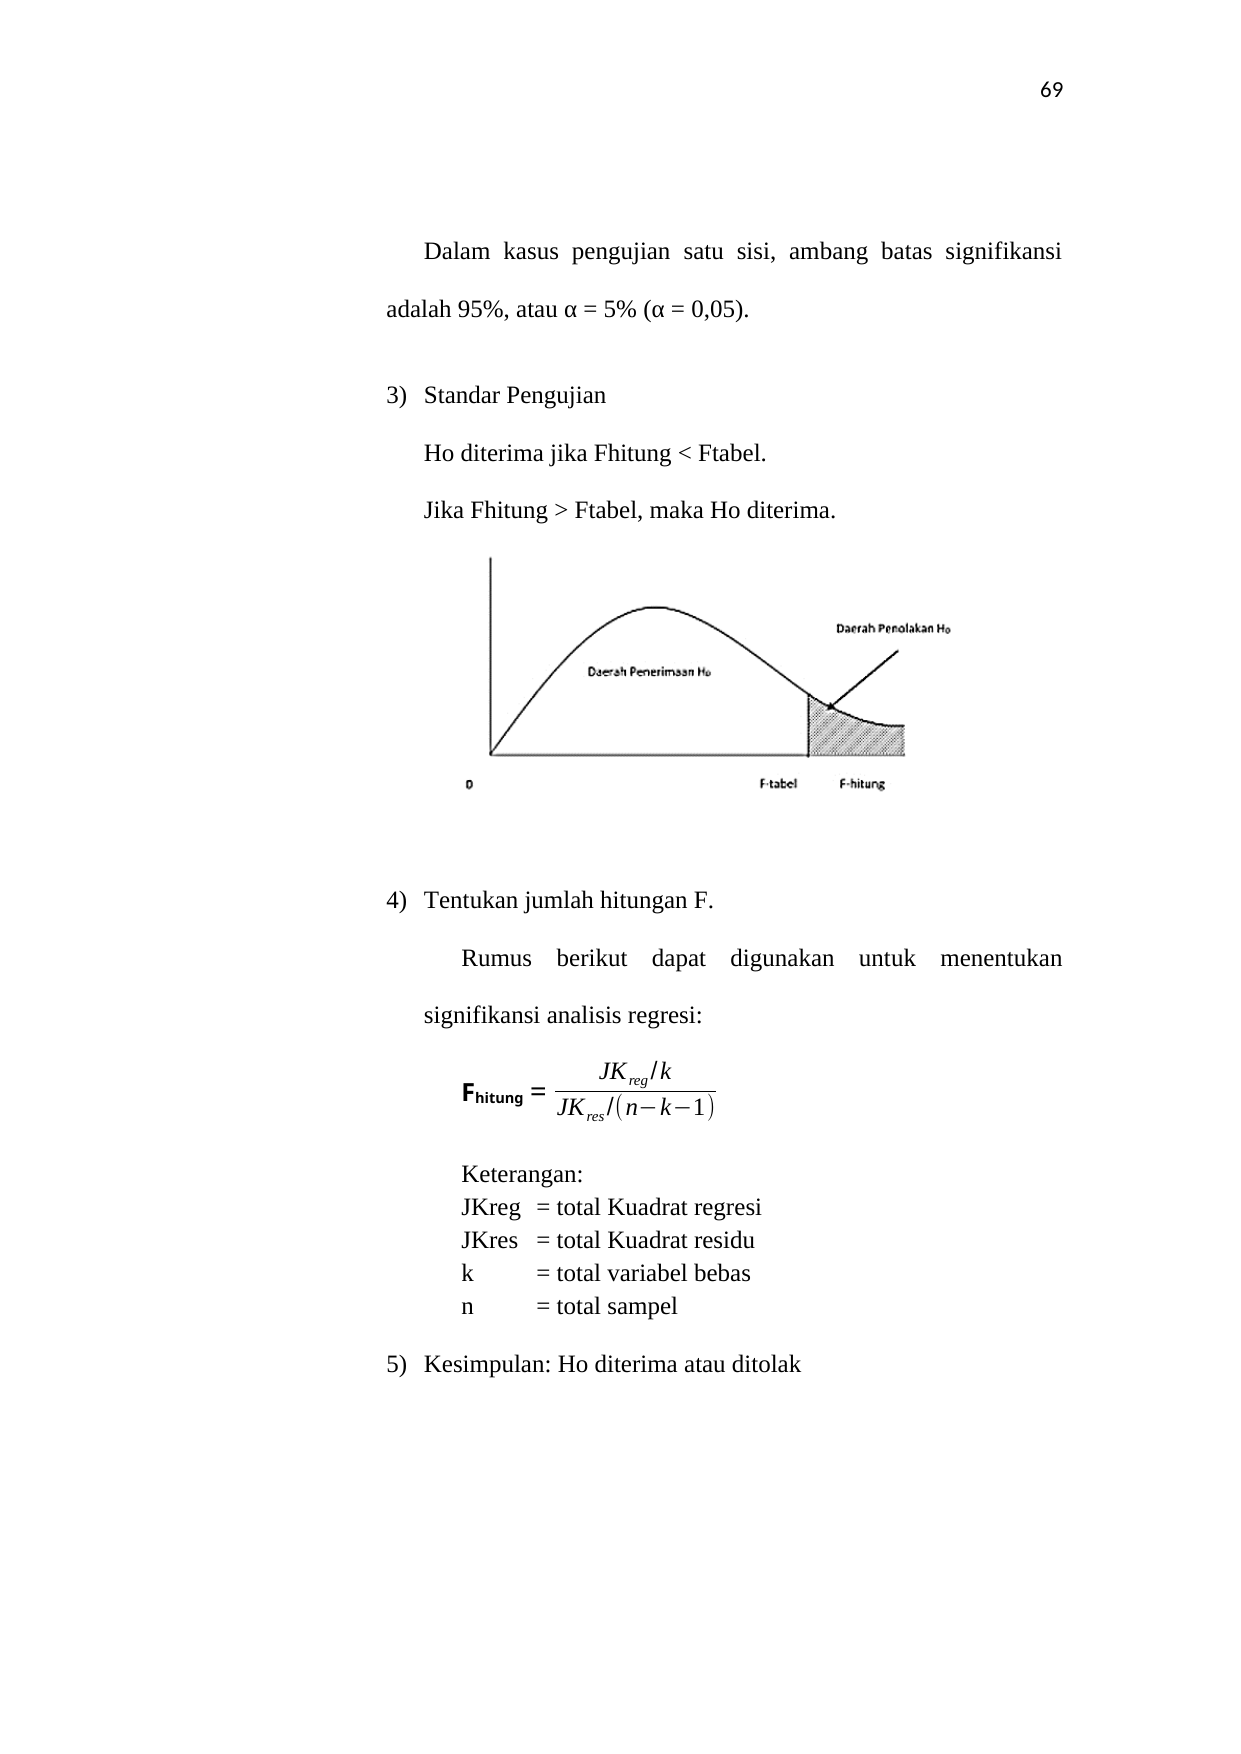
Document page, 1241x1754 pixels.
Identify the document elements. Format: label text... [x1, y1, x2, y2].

text JKres = total Kuadrat residu [386, 1225, 1063, 1254]
list Rumus berikut dapat digunakan untuk menentukan signifikansi analisis regresi: [424, 943, 1063, 1029]
text Keterangan: [386, 1159, 1063, 1188]
picture [457, 552, 958, 800]
list Tentukan jumlah hitungan F. [386, 885, 1063, 914]
text Dalam kasus pengujian satu sisi, ambang batas signifikansi adalah 95%, atau α = 5% (α = 0,05). [386, 236, 1063, 322]
list Standar Pengujian [386, 380, 1063, 409]
text k = total variabel bebas [386, 1258, 1063, 1287]
text JKreg = total Kuadrat regresi [386, 1192, 1063, 1221]
text n = total sampel [386, 1291, 1063, 1320]
list Fhitung = [461, 1058, 1063, 1124]
text Jika Fhitung > Ftabel, maka Ho diterima. [349, 495, 1063, 524]
list Kesimpulan: Ho diterima atau ditolak [386, 1349, 1063, 1377]
text Ho diterima jika Fhitung < Ftabel. [349, 438, 1063, 467]
